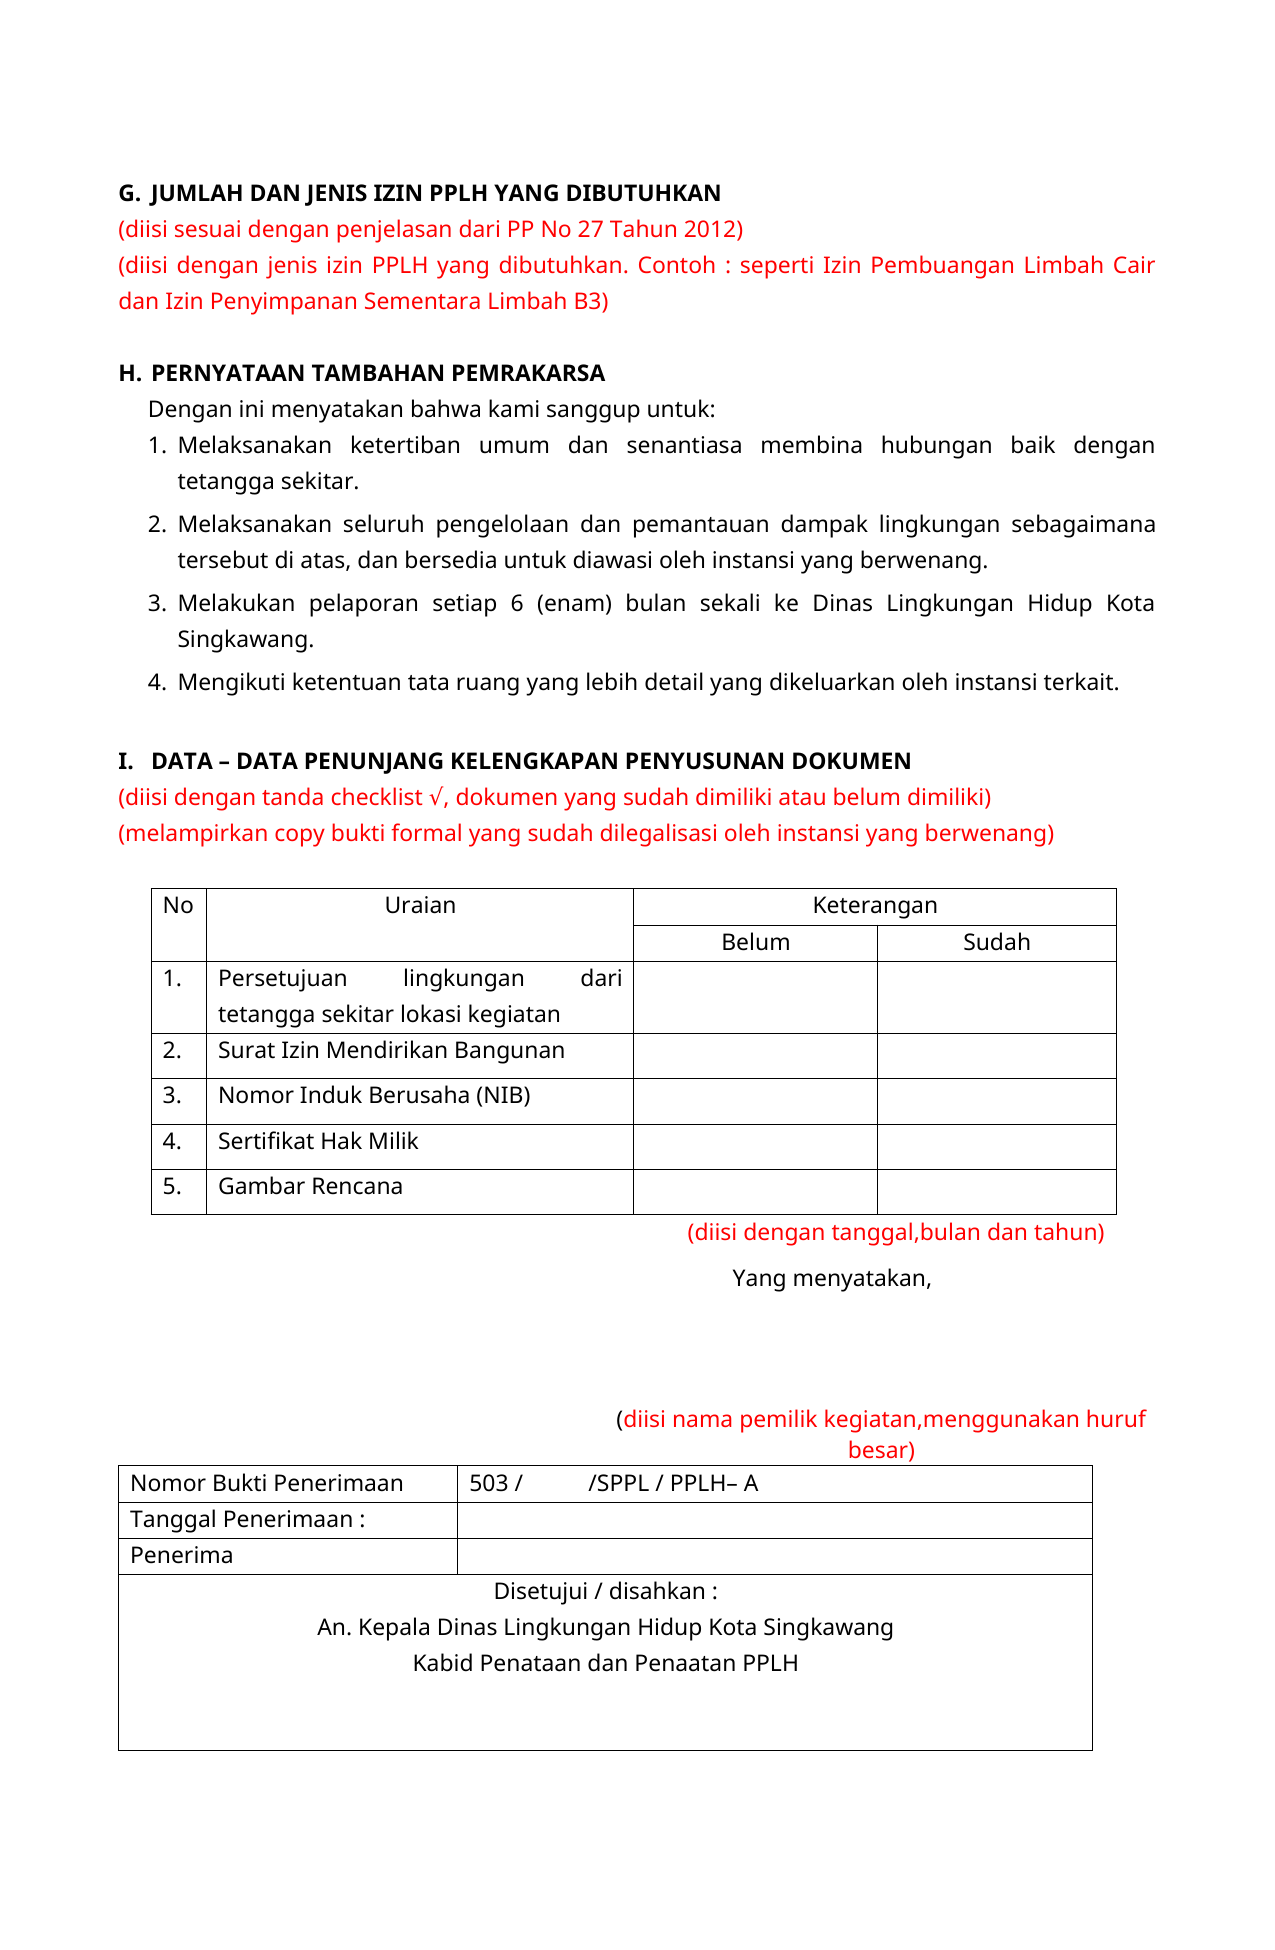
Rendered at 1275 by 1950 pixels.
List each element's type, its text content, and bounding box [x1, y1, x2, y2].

table_cell [634, 1034, 877, 1078]
table_cell Sertifikat Hak Milik [207, 1125, 633, 1169]
table_cell [458, 1539, 1092, 1574]
table_header Uraian [207, 889, 633, 961]
text (diisi dengan tanda checklist √, dokumen yang sudah dimiliki atau belum dimiliki) [118, 781, 1157, 812]
table_cell [634, 1170, 877, 1214]
table_cell Sudah [878, 926, 1116, 961]
text (diisi dengan jenis izin PPLH yang dibutuhkan. Contoh : seperti Izin Pembuangan Limbah Cair dan Izin Penyimpanan Sementara Limbah B3) [118, 249, 1157, 316]
table_header 503 / /SPPL / PPLH– A [458, 1466, 1092, 1502]
list JUMLAH DAN JENIS IZIN PPLH YANG DIBUTUHKAN [118, 177, 1157, 208]
text (diisi nama pemilik kegiatan,menggunakan huruf besar) [605, 1403, 1157, 1465]
table_header Keterangan [634, 889, 1116, 924]
table_header Nomor Bukti Penerimaan [119, 1466, 457, 1502]
table_cell [878, 1170, 1116, 1214]
table_header No [152, 889, 206, 961]
text (diisi sesuai dengan penjelasan dari PP No 27 Tahun 2012) [118, 213, 1157, 244]
table_cell Penerima [119, 1539, 457, 1574]
table_cell [634, 1125, 877, 1169]
table_cell Tanggal Penerimaan : [119, 1503, 457, 1538]
text Yang menyatakan, [709, 1262, 1157, 1293]
table_cell [878, 962, 1116, 1033]
table_cell Belum [634, 926, 877, 961]
table_cell 3. [152, 1079, 206, 1123]
table_cell Surat Izin Mendirikan Bangunan [207, 1034, 633, 1078]
table_cell [878, 1125, 1116, 1169]
table_cell [878, 1079, 1116, 1123]
text Dengan ini menyatakan bahwa kami sanggup untuk: [148, 393, 1157, 424]
list Mengikuti ketentuan tata ruang yang lebih detail yang dikeluarkan oleh instansi terkait. [148, 666, 1157, 697]
list Melaksanakan seluruh pengelolaan dan pemantauan dampak lingkungan sebagaimana tersebut di atas, dan bersedia untuk diawasi oleh instansi yang berwenang. [148, 508, 1157, 575]
table_cell [458, 1503, 1092, 1538]
text (melampirkan copy bukti formal yang sudah dilegalisasi oleh instansi yang berwenang) [118, 816, 1157, 848]
text (diisi dengan tanggal,bulan dan tahun) [635, 1215, 1157, 1247]
list DATA – DATA PENUNJANG KELENGKAPAN PENYUSUNAN DOKUMEN [118, 744, 1157, 776]
table_cell Nomor Induk Berusaha (NIB) [207, 1079, 633, 1123]
table_cell 2. [152, 1034, 206, 1078]
table_cell 5. [152, 1170, 206, 1214]
table_cell [634, 962, 877, 1033]
table_cell Persetujuan lingkungan dari tetangga sekitar lokasi kegiatan [207, 962, 633, 1033]
list PERNYATAAN TAMBAHAN PEMRAKARSA [118, 357, 1157, 388]
table_cell Gambar Rencana [207, 1170, 633, 1214]
table_cell [634, 1079, 877, 1123]
list Melaksanakan ketertiban umum dan senantiasa membina hubungan baik dengan tetangga sekitar. [148, 429, 1157, 496]
list Melakukan pelaporan setiap 6 (enam) bulan sekali ke Dinas Lingkungan Hidup Kota Singkawang. [148, 587, 1157, 654]
table_cell [878, 1034, 1116, 1078]
table_cell 4. [152, 1125, 206, 1169]
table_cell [119, 1575, 1092, 1750]
table_cell 1. [152, 962, 206, 1033]
